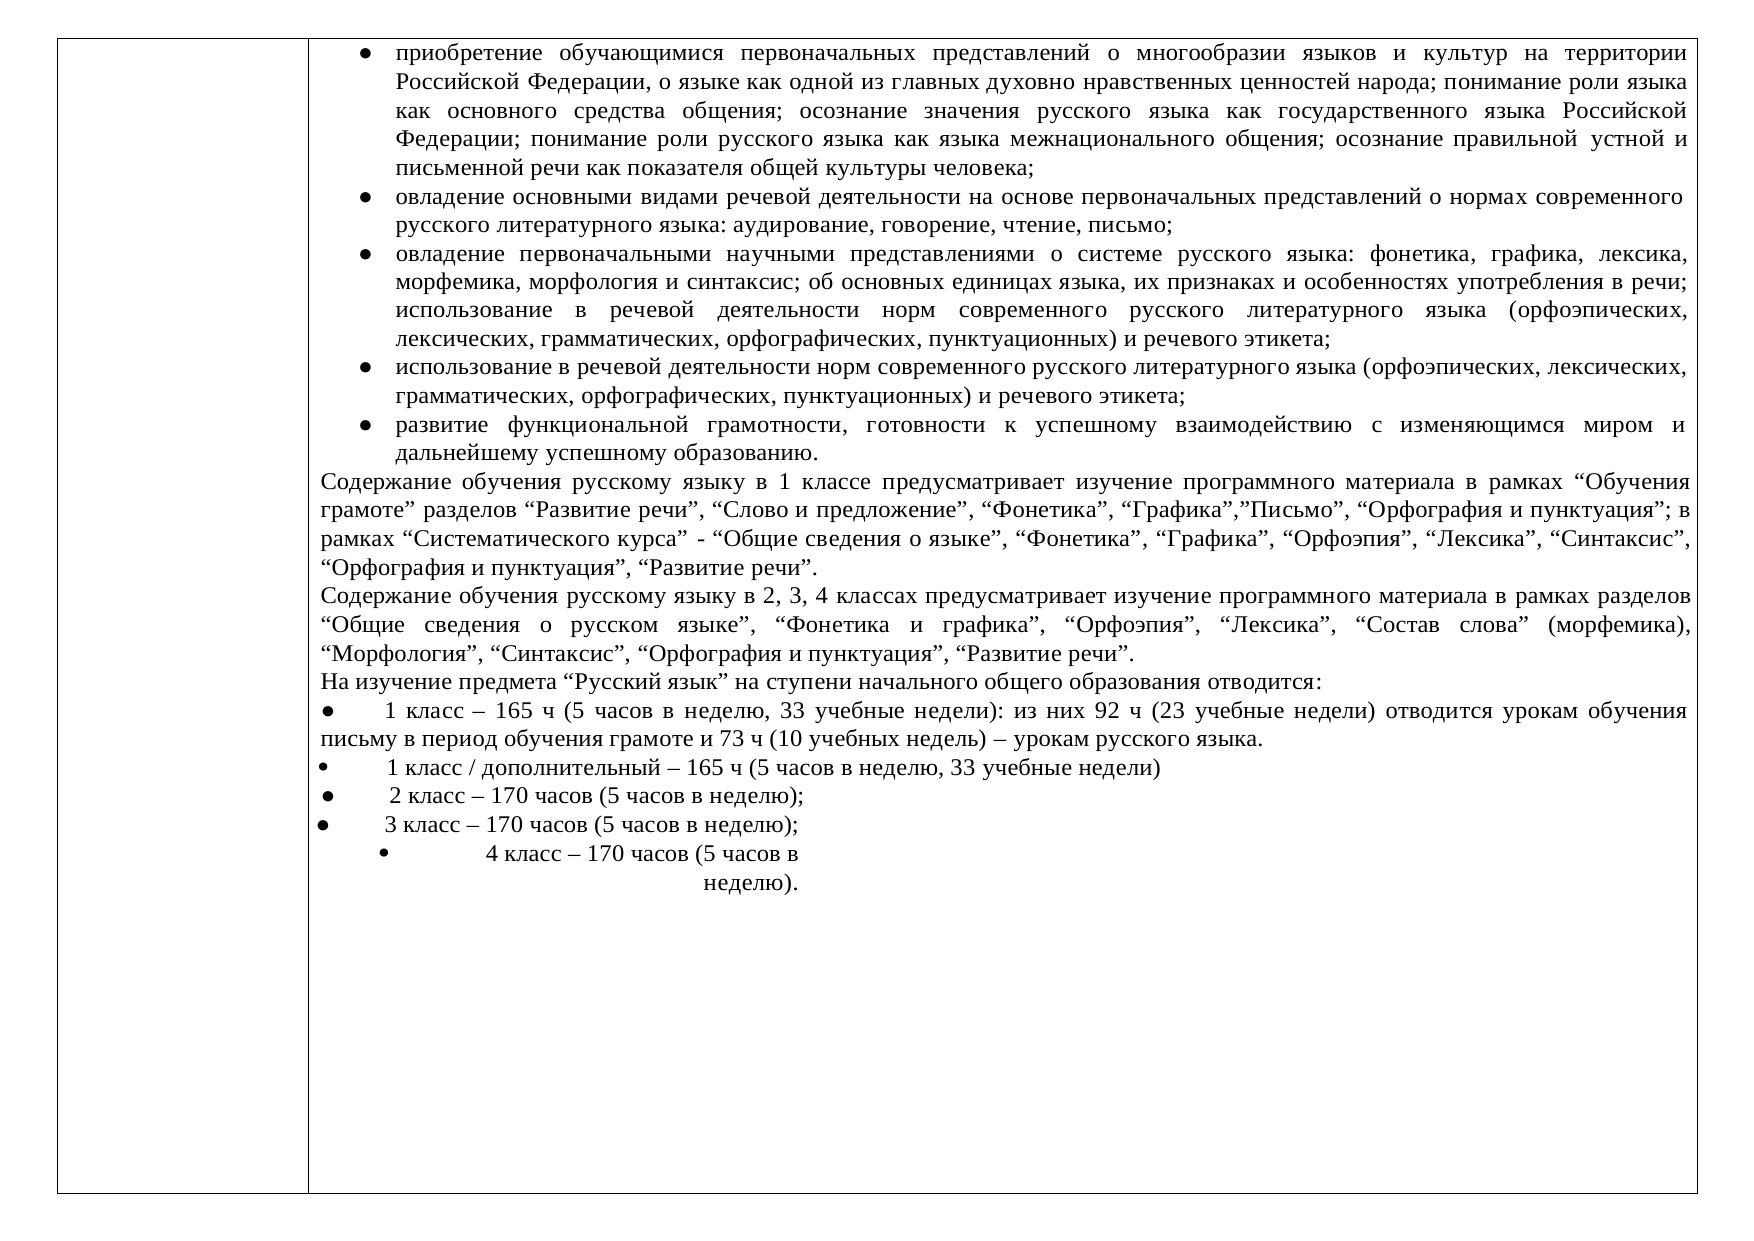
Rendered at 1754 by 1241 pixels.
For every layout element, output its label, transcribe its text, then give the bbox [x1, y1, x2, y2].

text ● 3 класс – 170 часов (5 часов в неделю); 4 класс – 170 часов (5 часов в неделю). [314, 810, 798, 895]
text  1 класс / дополнительный – 165 ч (5 часов в неделю, 33 учебные недели) ● 2 класс – 170 часов (5 часов в неделю); [319, 753, 1167, 809]
text ● использование в речевой деятельности норм современного русского литературного языка (орфоэпических, лексических, грамматических, орфографических, пунктуационных) и речевого этикета; [358, 352, 1692, 409]
text На изучение предмета “Русский язык” на ступени начального общего образования отводится: [320, 667, 1691, 695]
text ● овладение основными видами речевой деятельности на основе первоначальных представлений о нормах современного русского литературного языка: аудирование, говорение, чтение, письмо; [358, 182, 1689, 238]
text ● овладение первоначальными научными представлениями о системе русского языка: фонетика, графика, лексика, морфемика, морфология и синтаксис; об основных единицах языка, их признаках и особенностях употребления в речи; использование в речевой деятельности норм современного русского литературного языка (орфоэпических, лексических, грамматических, орфографических, пунктуационных) и речевого этикета; [358, 239, 1688, 351]
text Содержание обучения русскому языку в 2, 3, 4 классах предусматривает изучение программного материала в рамках разделов “Общие сведения о русском языке”, “Фонетика и графика”, “Орфоэпия”, “Лексика”, “Состав слова” (морфемика), “Морфология”, “Синтаксис”, “Орфография и пунктуация”, “Развитие речи”. [320, 581, 1691, 666]
text ● 1 класс – 165 ч (5 часов в неделю, 33 учебные недели): из них 92 ч (23 учебные недели) отводится урокам обучения письму в период обучения грамоте и 73 ч (10 учебных недель) – урокам русского языка. [320, 696, 1694, 752]
text ● приобретение обучающимися первоначальных представлений о многообразии языков и культур на территории Российской Федерации, о языке как одной из главных духовно нравственных ценностей народа; понимание роли языка как основного средства общения; осознание значения русского языка как государственного языка Российской Федерации; понимание роли русского языка как языка межнационального общения; осознание правильной устной и письменной речи как показателя общей культуры человека; [358, 38, 1687, 181]
text Содержание обучения русскому языку в 1 классе предусматривает изучение программного материала в рамках “Обучения грамоте” разделов “Развитие речи”, “Слово и предложение”, “Фонетика”, “Графика”,”Письмо”, “Орфография и пунктуация”; в рамках “Систематического курса” - “Общие сведения о языке”, “Фонетика”, “Графика”, “Орфоэпия”, “Лексика”, “Синтаксис”, “Орфография и пунктуация”, “Развитие речи”. [320, 467, 1691, 580]
text ● развитие функциональной грамотности, готовности к успешному взаимодействию с изменяющимся миром и дальнейшему успешному образованию. [358, 410, 1691, 466]
